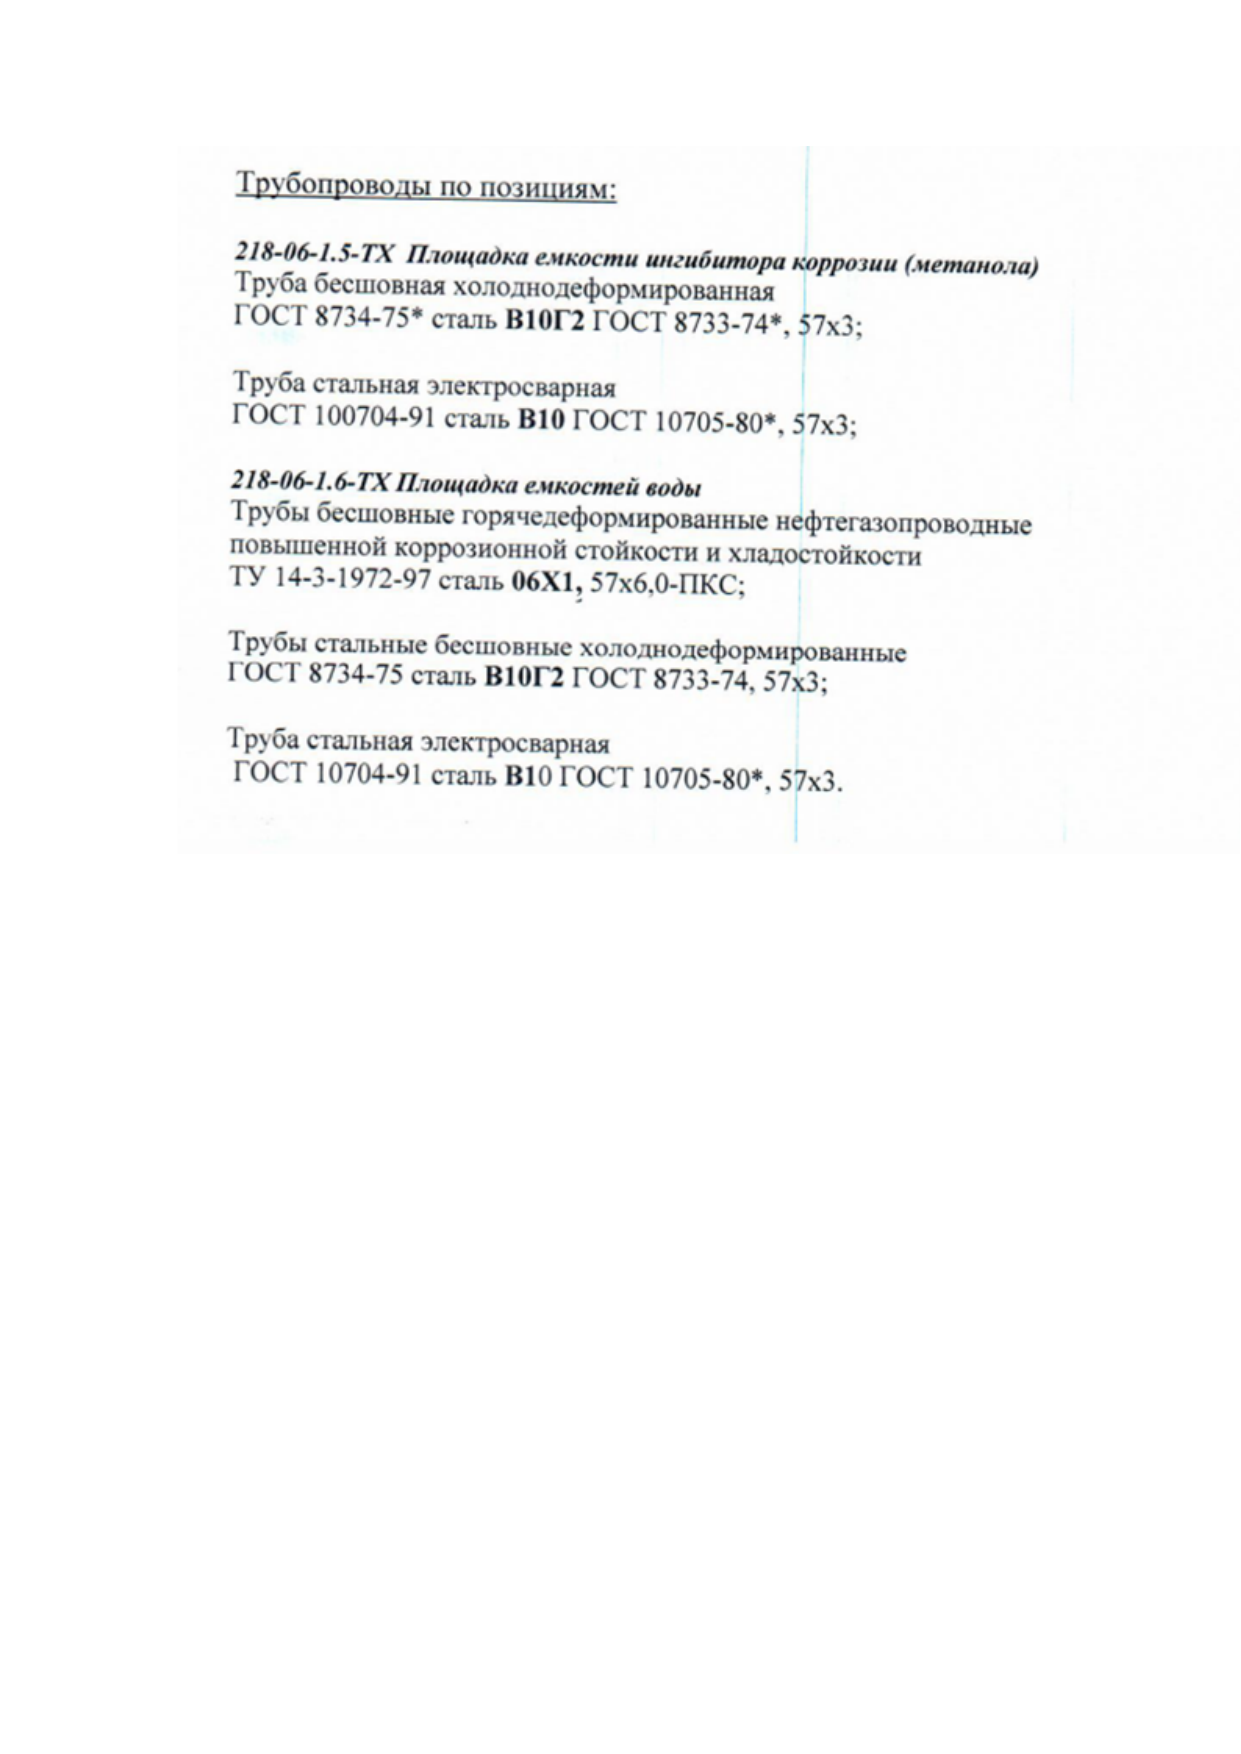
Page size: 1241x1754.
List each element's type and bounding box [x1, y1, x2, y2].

picture [177, 146, 1241, 854]
